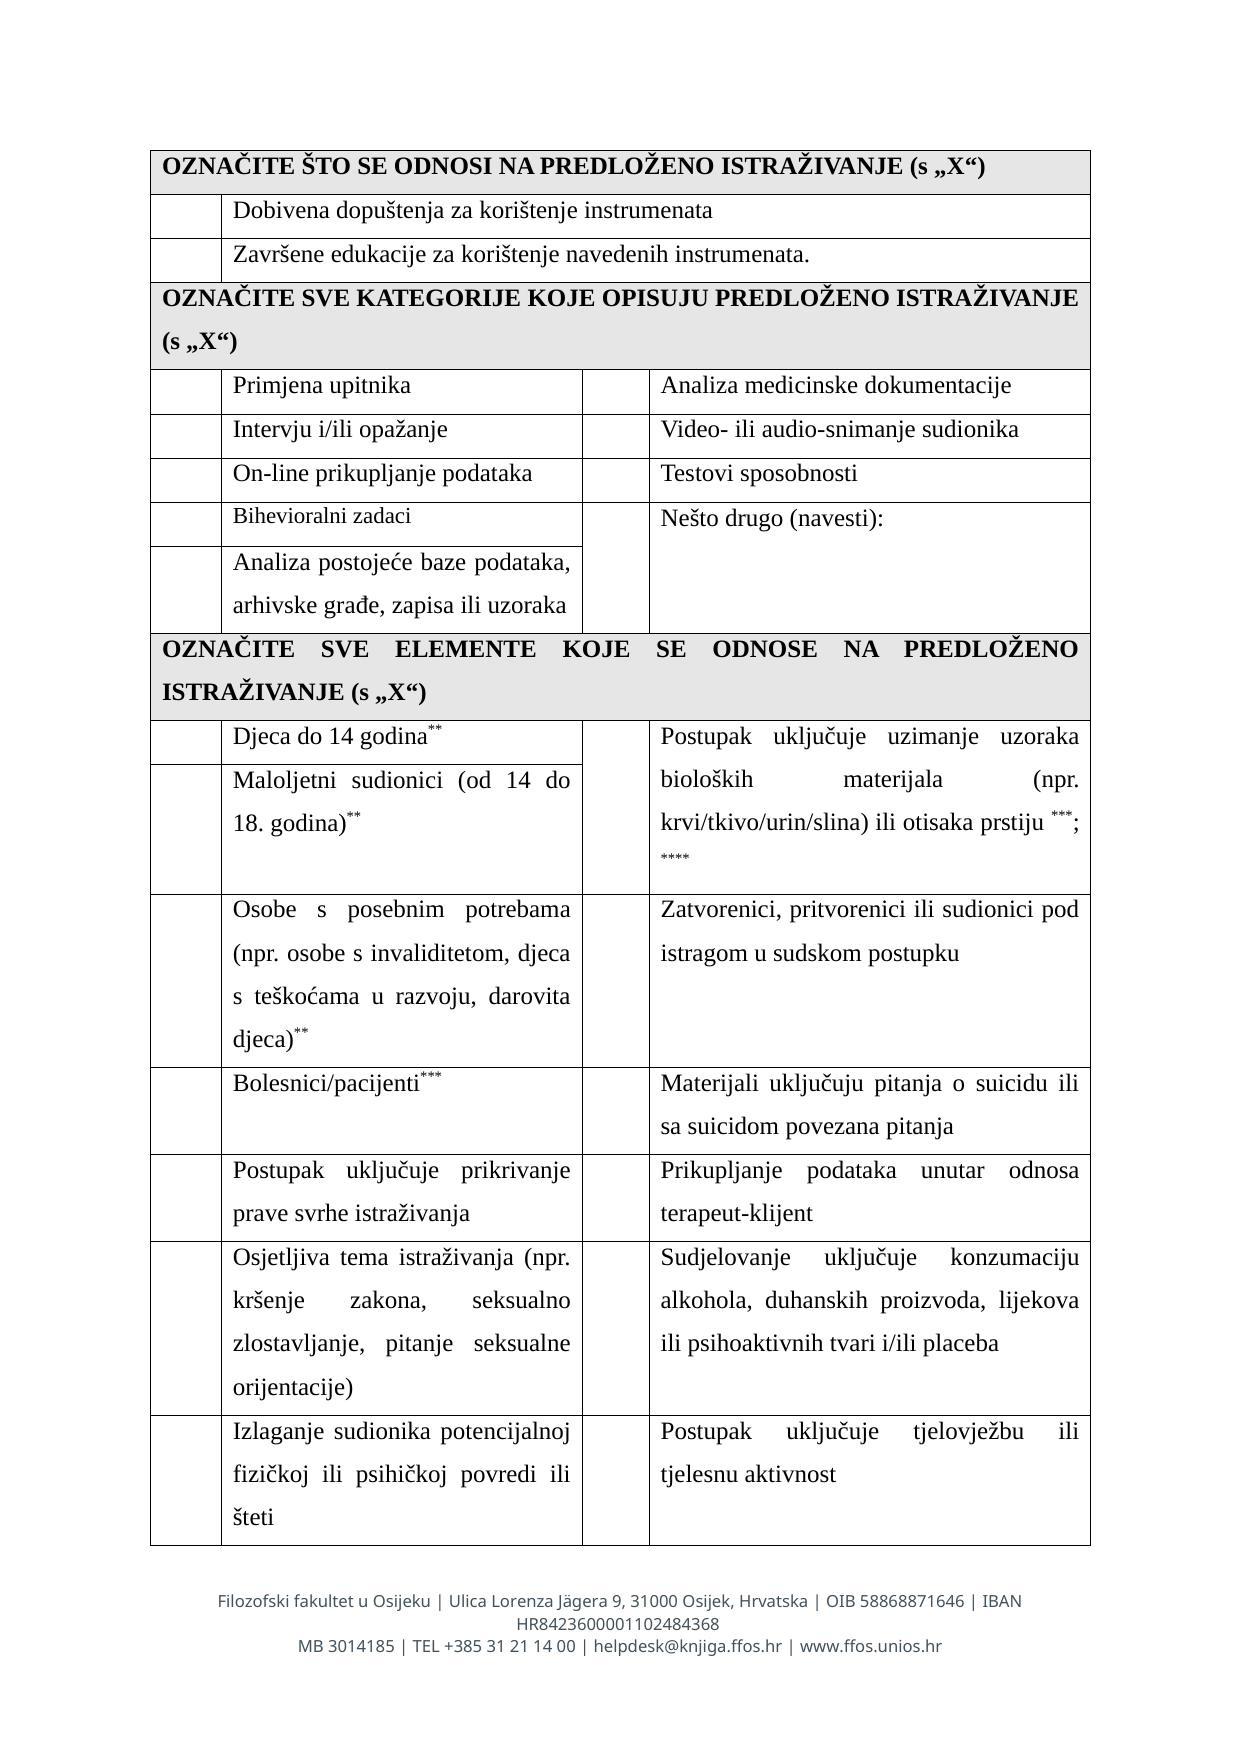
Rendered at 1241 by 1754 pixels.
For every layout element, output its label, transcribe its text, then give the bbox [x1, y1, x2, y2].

table_cell OZNAČITE SVE KATEGORIJE KOJE OPISUJU PREDLOŽENO ISTRAŽIVANJE (s „X“) [151, 283, 1090, 369]
table_cell [151, 1242, 221, 1415]
table_cell [583, 1242, 649, 1415]
table_cell Osjetljiva tema istraživanja (npr. kršenje zakona, seksualno zlostavljanje, pitanje seksualne orijentacije) [222, 1242, 582, 1415]
table_cell Bolesnici/pacijenti*** [222, 1068, 582, 1154]
table_cell [151, 1416, 221, 1545]
table_cell Materijali uključuju pitanja o suicidu ili sa suicidom povezana pitanja [650, 1068, 1090, 1154]
table_cell Završene edukacije za korištenje navedenih instrumenata. [222, 239, 1090, 282]
table_cell Dobivena dopuštenja za korištenje instrumenata [222, 195, 1090, 238]
table_cell [151, 765, 221, 893]
table_cell [151, 895, 221, 1067]
table_cell [583, 895, 649, 1067]
table_cell [151, 503, 221, 546]
table_cell Analiza medicinske dokumentacije [650, 370, 1090, 413]
table_cell [151, 239, 221, 282]
table_cell Postupak uključuje prikrivanje prave svrhe istraživanja [222, 1155, 582, 1241]
table_cell Intervju i/ili opažanje [222, 415, 582, 457]
table_cell [583, 503, 649, 633]
table_cell Sudjelovanje uključuje konzumaciju alkohola, duhanskih proizvoda, lijekova ili psihoaktivnih tvari i/ili placeba [650, 1242, 1090, 1415]
table_cell [151, 547, 221, 633]
table_cell Analiza postojeće baze podataka, arhivske građe, zapisa ili uzoraka [222, 547, 582, 633]
table_cell Video- ili audio-snimanje sudionika [650, 415, 1090, 457]
table_cell [151, 370, 221, 413]
table_cell Maloljetni sudionici (od 14 do 18. godina)** [222, 765, 582, 893]
table_cell On-line prikupljanje podataka [222, 459, 582, 502]
table_cell [583, 415, 649, 457]
table_cell Testovi sposobnosti [650, 459, 1090, 502]
table_cell [583, 459, 649, 502]
table_cell Zatvorenici, pritvorenici ili sudionici pod istragom u sudskom postupku [650, 895, 1090, 1067]
table_cell OZNAČITE SVE ELEMENTE KOJE SE ODNOSE NA PREDLOŽENO ISTRAŽIVANJE (s „X“) [151, 634, 1090, 720]
table_cell Izlaganje sudionika potencijalnoj fizičkoj ili psihičkoj povredi ili šteti [222, 1416, 582, 1545]
table_cell [151, 195, 221, 238]
table_cell Postupak uključuje tjelovježbu ili tjelesnu aktivnost [650, 1416, 1090, 1545]
table_cell [583, 370, 649, 413]
table_cell Postupak uključuje uzimanje uzoraka bioloških materijala (npr. krvi/tkivo/urin/slina) ili otisaka prstiju ***; **** [650, 721, 1090, 893]
table_cell Osobe s posebnim potrebama (npr. osobe s invaliditetom, djeca s teškoćama u razvoju, darovita djeca)** [222, 895, 582, 1067]
table_cell [583, 721, 649, 893]
table_cell [583, 1068, 649, 1154]
table_cell [583, 1155, 649, 1241]
table_cell Prikupljanje podataka unutar odnosa terapeut-klijent [650, 1155, 1090, 1241]
table_cell Bihevioralni zadaci [222, 503, 582, 546]
table_cell [583, 1416, 649, 1545]
table_cell Nešto drugo (navesti): [650, 503, 1090, 633]
table_cell Djeca do 14 godina** [222, 721, 582, 764]
table_cell OZNAČITE ŠTO SE ODNOSI NA PREDLOŽENO ISTRAŽIVANJE (s „X“) [151, 151, 1090, 194]
table_cell [151, 459, 221, 502]
table_cell [151, 1155, 221, 1241]
table_cell [151, 415, 221, 457]
table_cell Primjena upitnika [222, 370, 582, 413]
table_cell [151, 721, 221, 764]
table_cell [151, 1068, 221, 1154]
